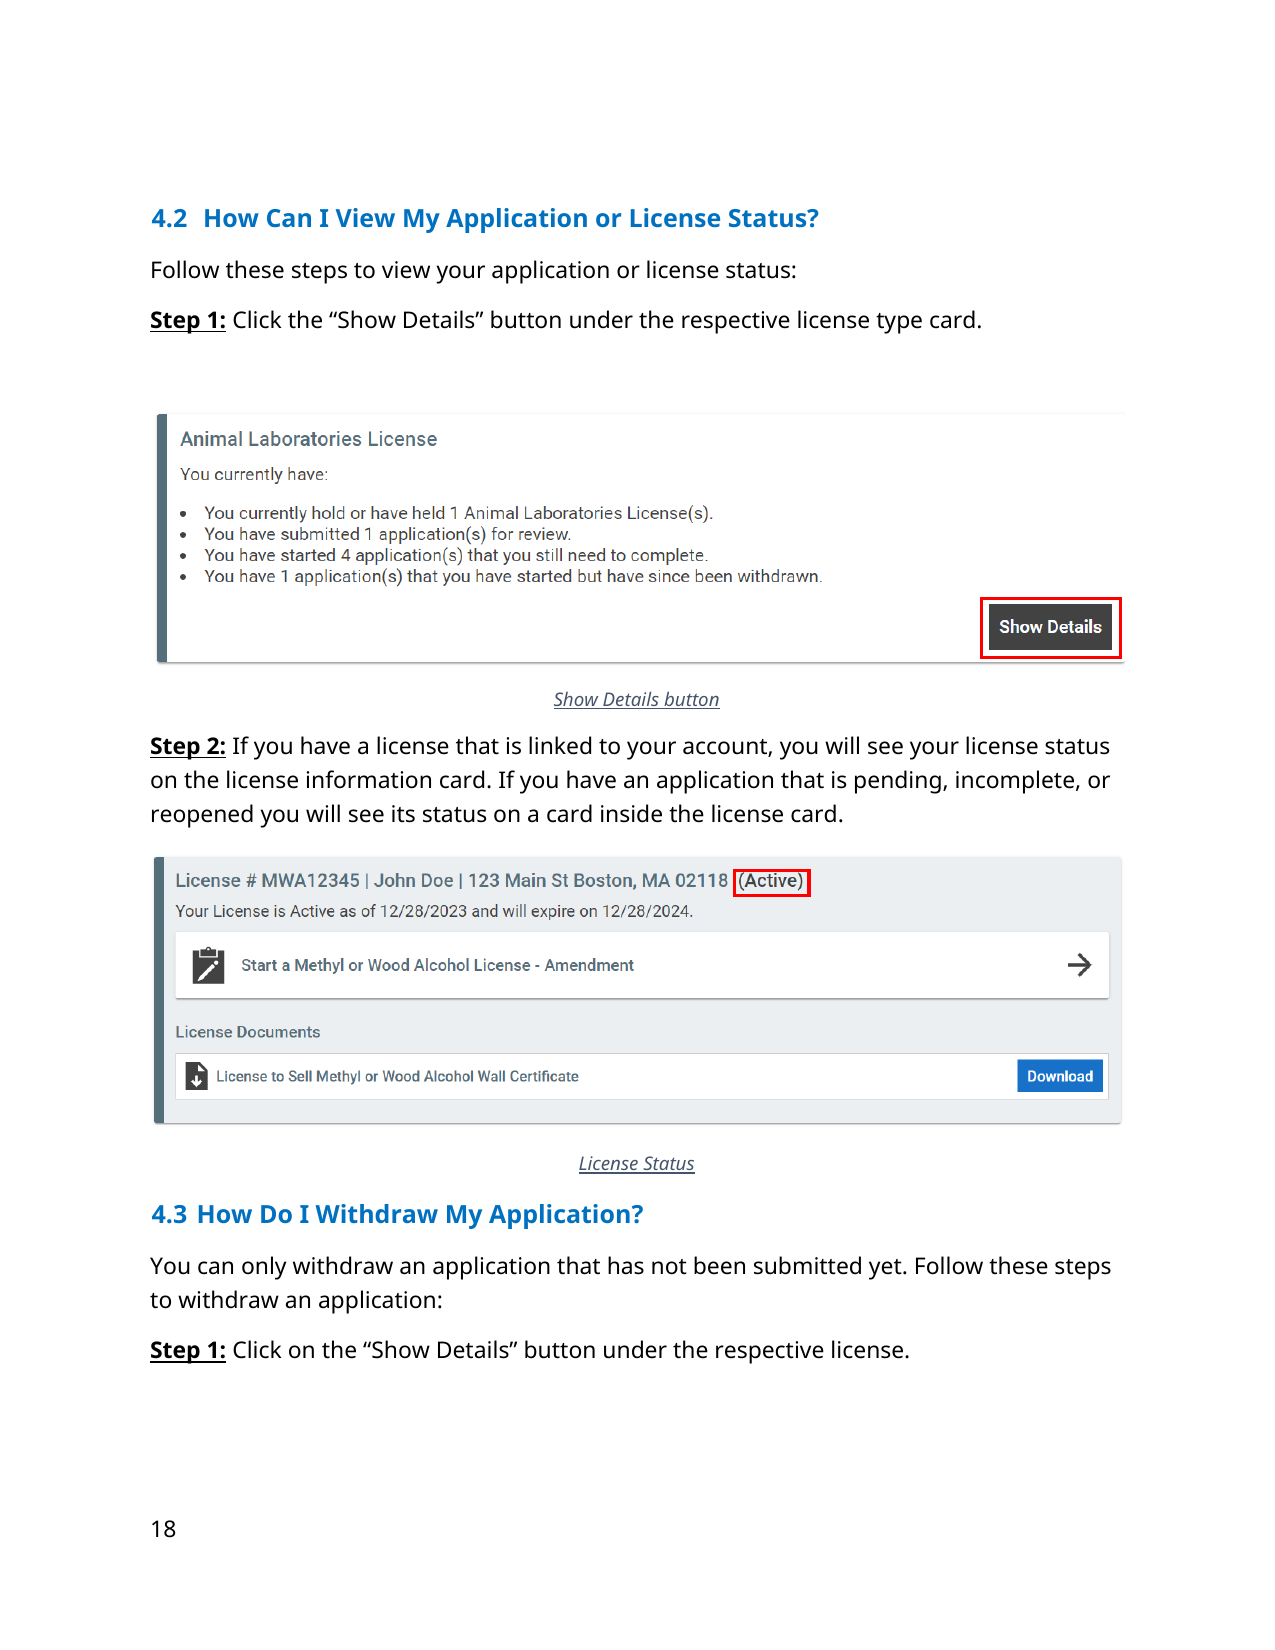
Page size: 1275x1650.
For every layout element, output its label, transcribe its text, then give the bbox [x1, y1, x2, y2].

picture [150, 405, 1125, 667]
text Step 1: Click on the “Show Details” button under the respective license. [150, 1334, 1125, 1366]
text Show Details button [150, 686, 1125, 712]
text Follow these steps to view your application or license status: [150, 254, 1125, 285]
subtitle How Do I Withdraw My Application? [151, 1197, 1125, 1231]
text You can only withdraw an application that has not been submitted yet. Follow these steps to withdraw an application: [150, 1250, 1125, 1315]
subtitle How Can I View My Application or License Status? [151, 200, 1125, 234]
text License Status [150, 1150, 1125, 1176]
picture [150, 848, 1125, 1132]
text Step 2: If you have a license that is linked to your account, you will see your license status on the license information card. If you have an application that is pending, incomplete, or reopened you will see its status on a card inside the license card. [150, 730, 1125, 829]
text Step 1: Click the “Show Details” button under the respective license type card. [150, 304, 1125, 336]
